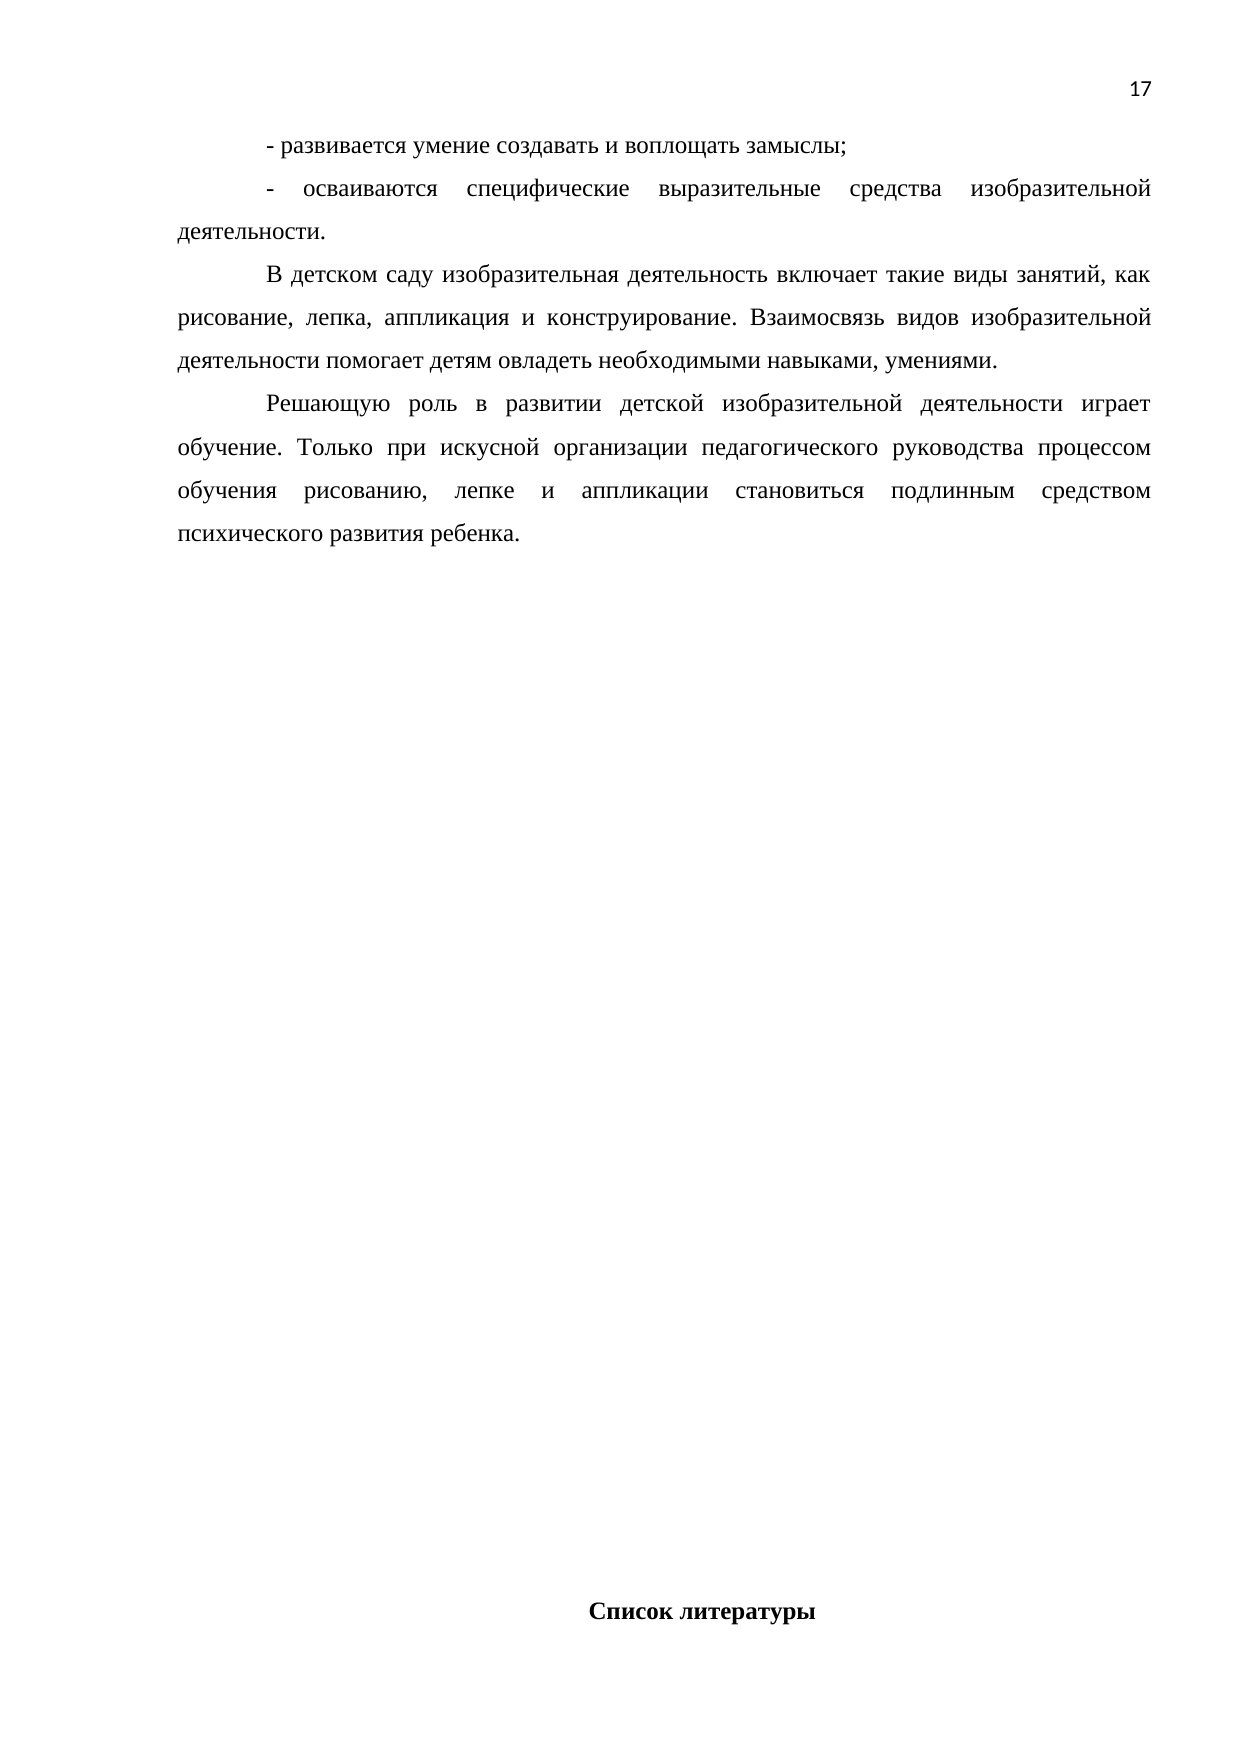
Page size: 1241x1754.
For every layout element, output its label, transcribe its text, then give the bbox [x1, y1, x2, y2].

text В детском саду изобразительная деятельность включает такие виды занятий, как рисование, лепка, аппликация и конструирование. Взаимосвязь видов изобразительной деятельности помогает детям овладеть необходимыми навыками, умениями. [177, 259, 1152, 374]
text Решающую роль в развитии детской изобразительной деятельности играет обучение. Только при искусной организации педагогического руководства процессом обучения рисованию, лепке и аппликации становиться подлинным средством психического развития ребенка. [177, 388, 1152, 547]
text - развивается умение создавать и воплощать замыслы; [177, 130, 1152, 158]
list Список литературы [252, 1596, 1152, 1625]
text - осваиваются специфические выразительные средства изобразительной деятельности. [177, 173, 1152, 245]
